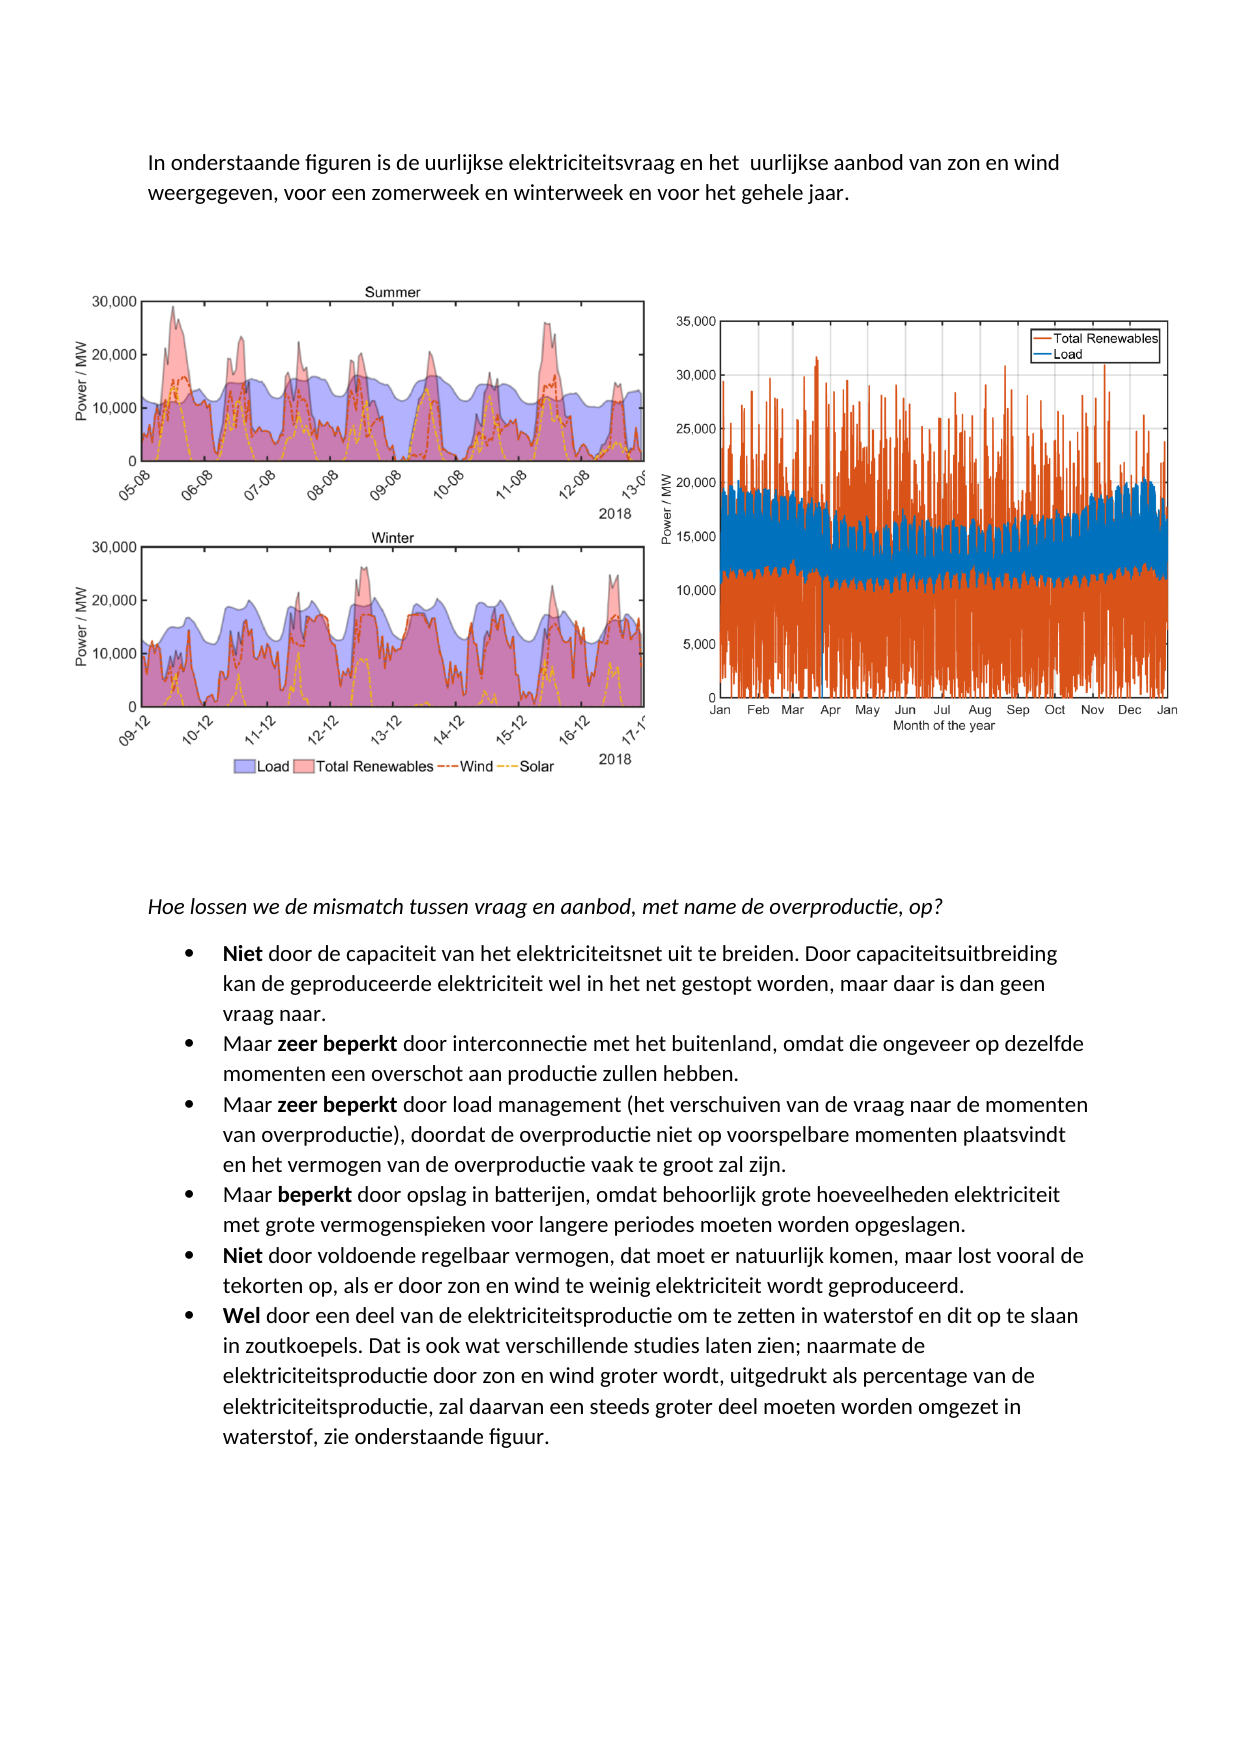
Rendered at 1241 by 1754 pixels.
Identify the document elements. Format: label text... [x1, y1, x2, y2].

text Hoe lossen we de mismatch tussen vraag en aanbod, met name de overproductie, op? [148, 892, 1093, 920]
list Niet door voldoende regelbaar vermogen, dat moet er natuurlijk komen, maar lost vooral de tekorten op, als er door zon en wind te weinig elektriciteit wordt geproduceerd. [185, 1241, 1093, 1299]
picture [57, 262, 1222, 780]
list Maar beperkt door opslag in batterijen, omdat behoorlijk grote hoeveelheden elektriciteit met grote vermogenspieken voor langere periodes moeten worden opgeslagen. [185, 1180, 1093, 1238]
list Niet door de capaciteit van het elektriciteitsnet uit te breiden. Door capaciteitsuitbreiding kan de geproduceerde elektriciteit wel in het net gestopt worden, maar daar is dan geen vraag naar. [185, 939, 1093, 1027]
list Wel door een deel van de elektriciteitsproductie om te zetten in waterstof en dit op te slaan in zoutkoepels. Dat is ook wat verschillende studies laten zien; naarmate de elektriciteitsproductie door zon en wind groter wordt, uitgedrukt als percentage van de elektriciteitsproductie, zal daarvan een steeds groter deel moeten worden omgezet in waterstof, zie onderstaande figuur. [185, 1301, 1093, 1450]
list Maar zeer beperkt door load management (het verschuiven van de vraag naar de momenten van overproductie), doordat de overproductie niet op voorspelbare momenten plaatsvindt en het vermogen van de overproductie vaak te groot zal zijn. [185, 1090, 1093, 1178]
text In onderstaande figuren is de uurlijkse elektriciteitsvraag en het uurlijkse aanbod van zon en wind weergegeven, voor een zomerweek en winterweek en voor het gehele jaar. [148, 148, 1093, 206]
list Maar zeer beperkt door interconnectie met het buitenland, omdat die ongeveer op dezelfde momenten een overschot aan productie zullen hebben. [185, 1029, 1093, 1087]
